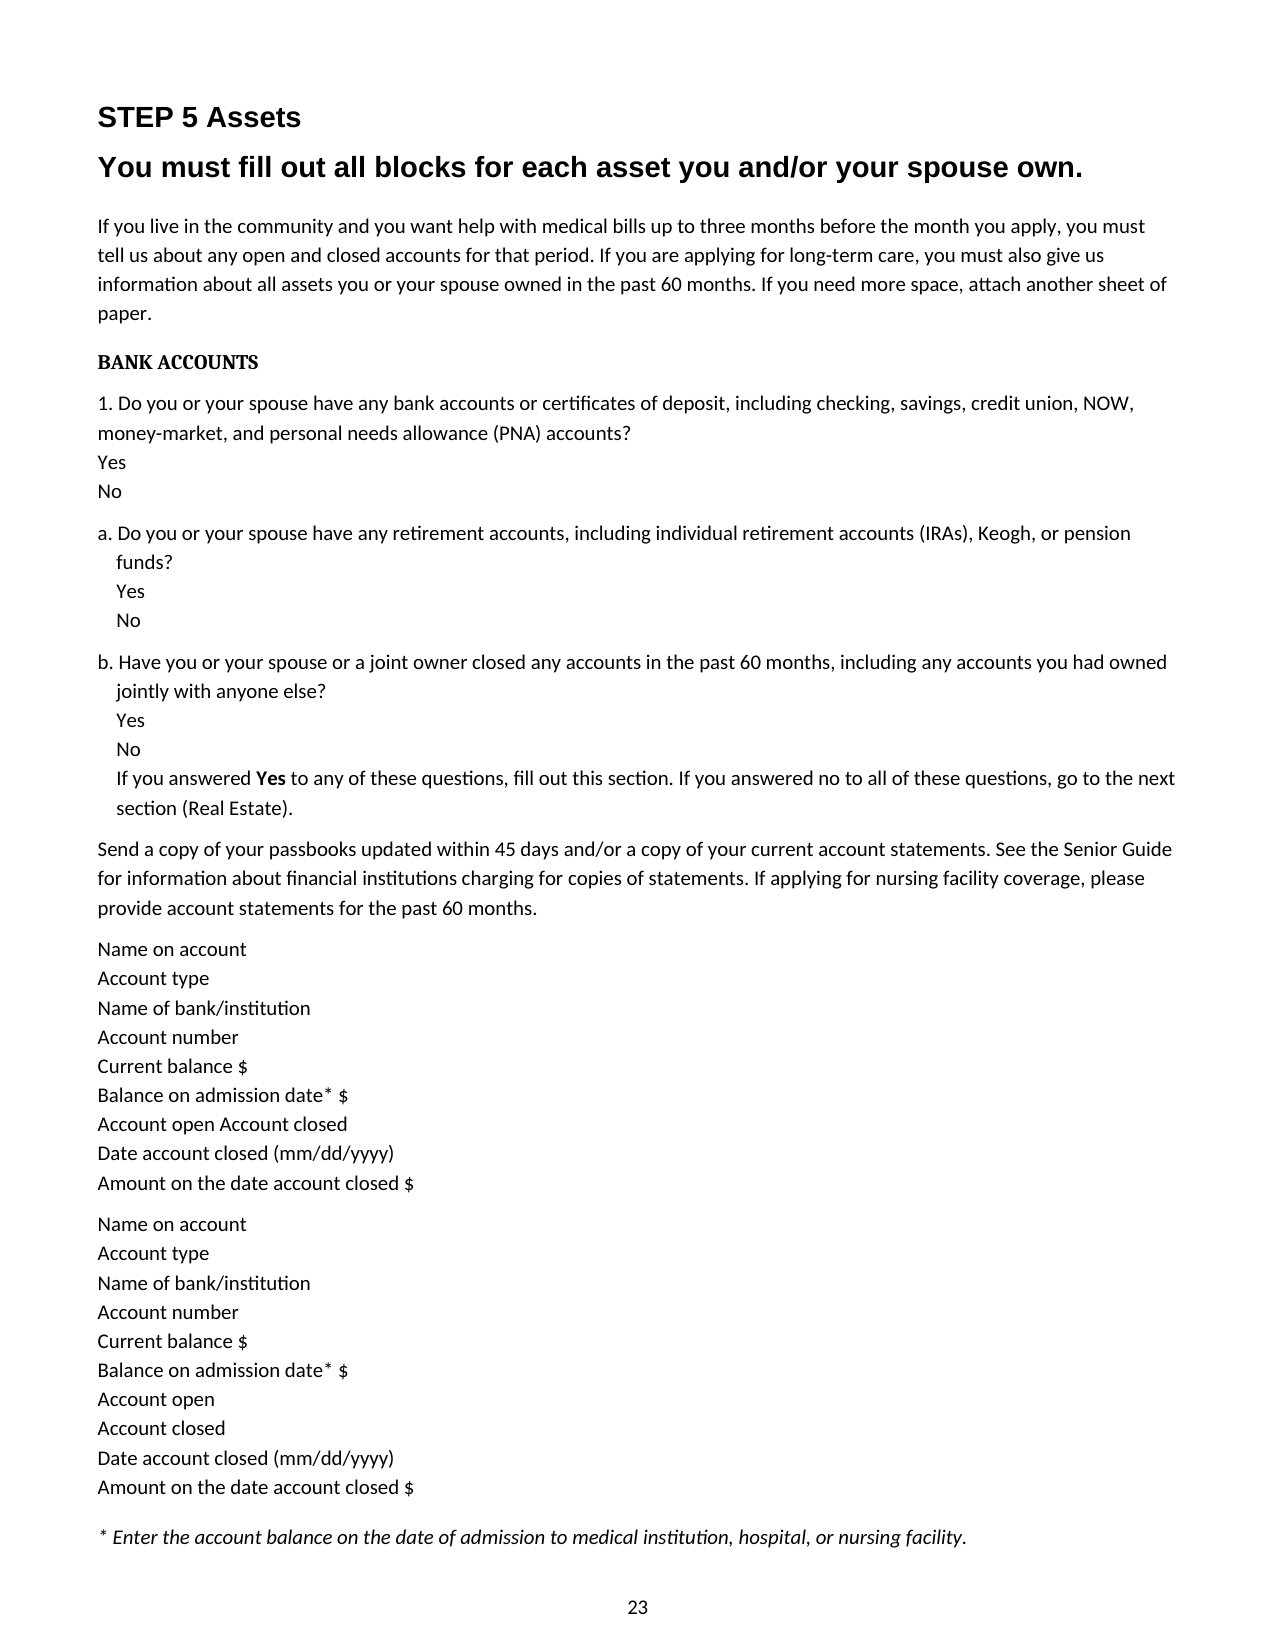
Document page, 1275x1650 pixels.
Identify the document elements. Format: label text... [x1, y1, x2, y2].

text Name on account Account type Name of bank/institution Account number Current balance $ Balance on admission date* $ Account open Account closed Date account closed (mm/dd/yyyy) Amount on the date account closed $ [97, 1211, 1177, 1499]
subtitle STEP 5 Assets You must fill out all blocks for each asset you and/or your spouse own. [97, 100, 1177, 184]
text Name on account Account type Name of bank/institution Account number Current balance $ Balance on admission date* $ Account open Account closed Date account closed (mm/dd/yyyy) Amount on the date account closed $ [97, 936, 1177, 1195]
text Send a copy of your passbooks updated within 45 days and/or a copy of your current account statements. See the Senior Guide for information about financial institutions charging for copies of statements. If applying for nursing facility coverage, please provide account statements for the past 60 months. [97, 836, 1177, 920]
subtitle BANK ACCOUNTS [97, 351, 1177, 374]
text * Enter the account balance on the date of admission to medical institution, hospital, or nursing facility. [97, 1524, 1140, 1549]
text If you live in the community and you want help with medical bills up to three months before the month you apply, you must tell us about any open and closed accounts for that period. If you are applying for long-term care, you must also give us information about all assets you or your spouse owned in the past 60 months. If you need more space, attach another sheet of paper. [97, 213, 1177, 326]
text 1. Do you or your spouse have any bank accounts or certificates of deposit, including checking, savings, credit union, NOW, money-market, and personal needs allowance (PNA) accounts? Yes No [97, 391, 1177, 503]
text b. Have you or your spouse or a joint owner closed any accounts in the past 60 months, including any accounts you had owned jointly with anyone else? Yes No If you answered Yes to any of these questions, fill out this section. If you answered no to all of these questions, go to the next section (Real Estate). [97, 649, 1177, 820]
text a. Do you or your spouse have any retirement accounts, including individual retirement accounts (IRAs), Keogh, or pension funds? Yes No [97, 520, 1177, 633]
